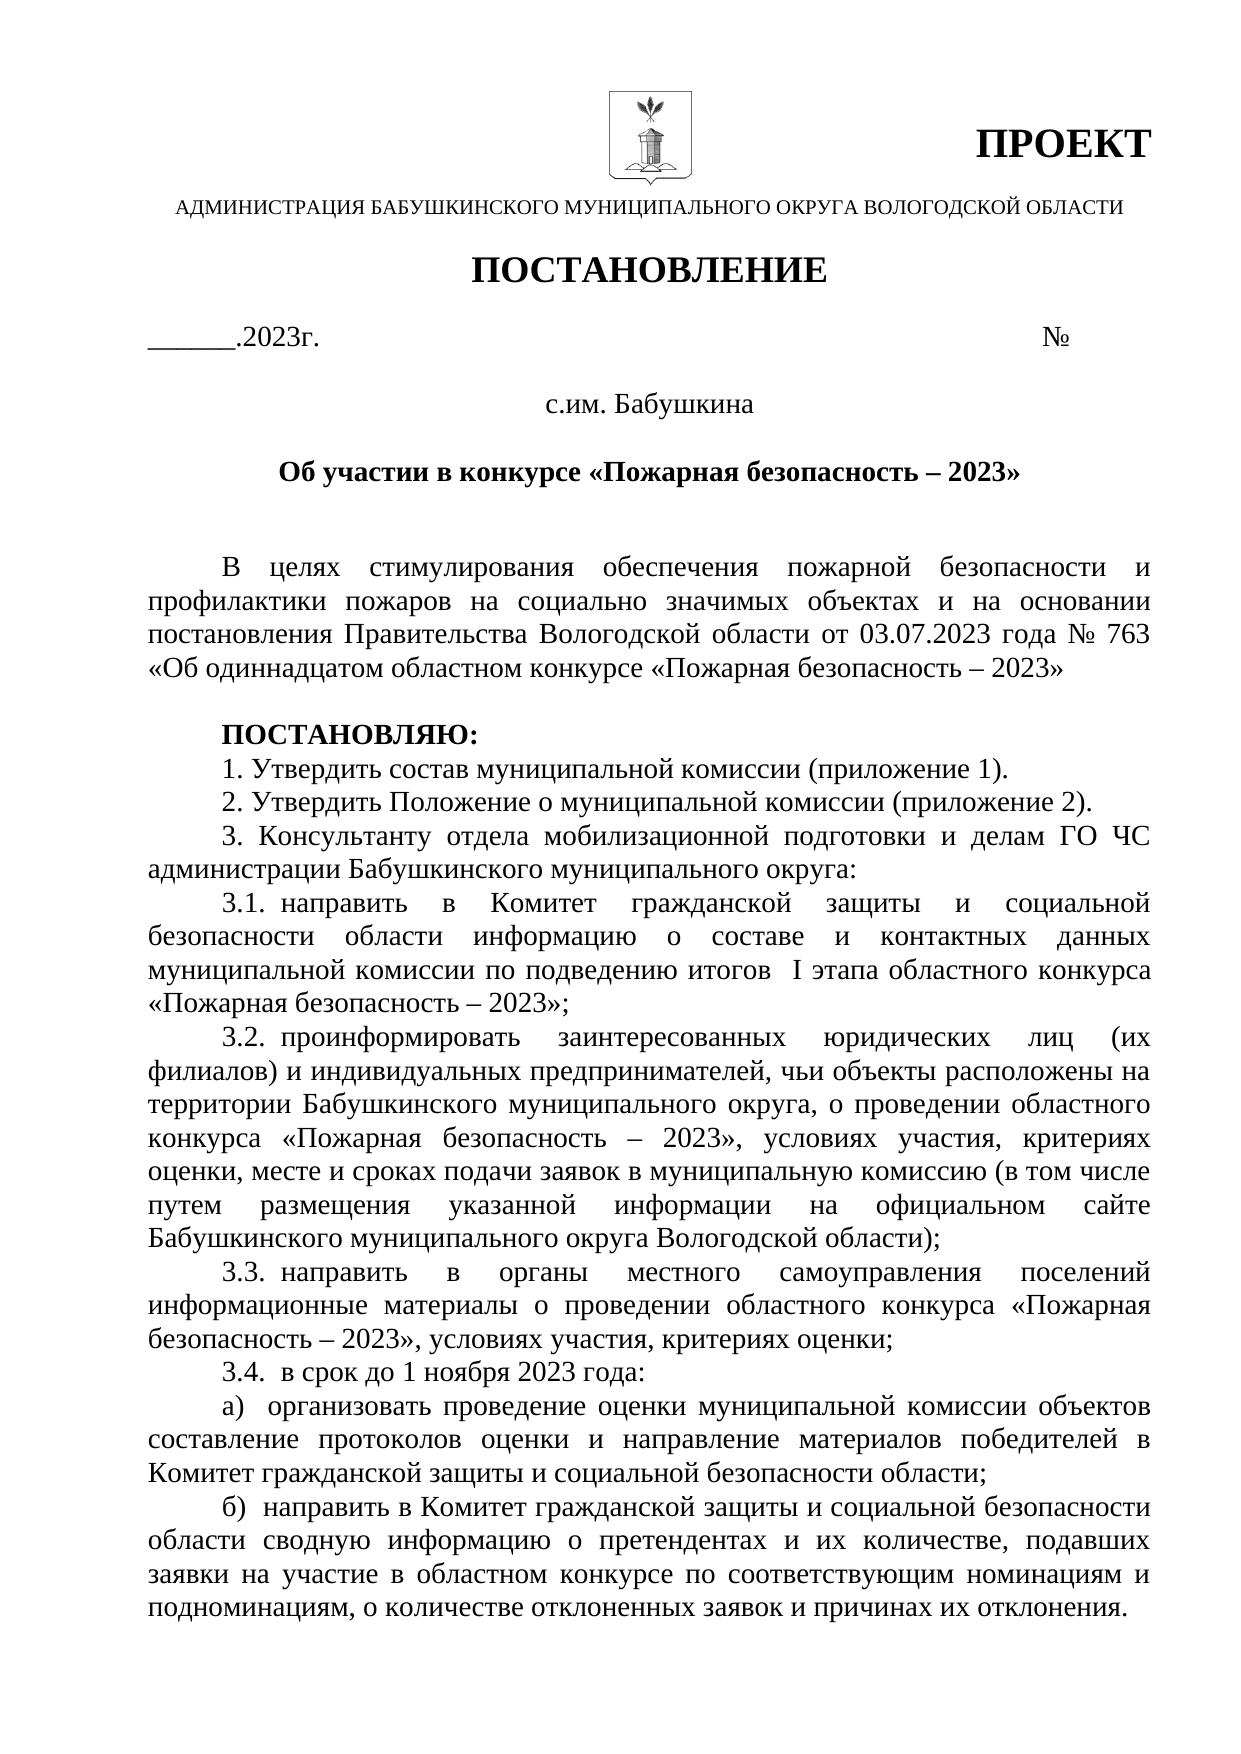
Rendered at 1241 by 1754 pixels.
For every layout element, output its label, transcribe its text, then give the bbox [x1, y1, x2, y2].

list а) организовать проведение оценки муниципальной комиссии объектов составление протоколов оценки и направление материалов победителей в Комитет гражданской защиты и социальной безопасности области; [148, 1388, 1152, 1489]
text В целях стимулирования обеспечения пожарной безопасности и профилактики пожаров на социально значимых объектах и на основании постановления Правительства Вологодской области от 03.07.2023 года № 763 «Об одиннадцатом областном конкурсе «Пожарная безопасность – 2023» [148, 549, 1152, 684]
picture [607, 91, 692, 118]
text 2. Утвердить Положение о муниципальной комиссии (приложение 2). [148, 784, 1152, 818]
list направить в Комитет гражданской защиты и социальной безопасности области информацию о составе и контактных данных муниципальной комиссии по подведению итогов I этапа областного конкурса «Пожарная безопасность – 2023»; [148, 885, 1152, 1019]
text АДМИНИСТРАЦИЯ БАБУШКИНСКОГО МУНИЦИПАЛЬНОГО ОКРУГА ВОЛОГОДСКОЙ ОБЛАСТИ [148, 195, 1152, 219]
title Об участии в конкурсе «Пожарная безопасность – 2023» [148, 454, 1152, 487]
text 1. Утвердить состав муниципальной комиссии (приложение 1). [148, 751, 1152, 784]
text ______.2023г. № [148, 319, 1152, 353]
list проинформировать заинтересованных юридических лиц (их филиалов) и индивидуальных предпринимателей, чьи объекты расположены на территории Бабушкинского муниципального округа, о проведении областного конкурса «Пожарная безопасность – 2023», условиях участия, критериях оценки, месте и сроках подачи заявок в муниципальную комиссию (в том числе путем размещения указанной информации на официальном сайте Бабушкинского муниципального округа Вологодской области); [148, 1019, 1152, 1254]
text ПРОЕКТ [148, 118, 1152, 166]
picture [607, 166, 692, 186]
text ПОСТАНОВЛЕНИЕ [148, 248, 1152, 291]
list направить в органы местного самоуправления поселений информационные материалы о проведении областного конкурса «Пожарная безопасность – 2023», условиях участия, критериях оценки; [148, 1254, 1152, 1354]
text с.им. Бабушкина [148, 387, 1152, 420]
text ПОСТАНОВЛЯЮ: [148, 717, 1152, 751]
list б) направить в Комитет гражданской защиты и социальной безопасности области сводную информацию о претендентах и их количестве, подавших заявки на участие в областном конкурсе по соответствующим номинациям и подноминациям, о количестве отклоненных заявок и причинах их отклонения. [148, 1489, 1152, 1623]
text 3. Консультанту отдела мобилизационной подготовки и делам ГО ЧС администрации Бабушкинского муниципального округа: [148, 818, 1152, 885]
list в срок до 1 ноября 2023 года: [148, 1354, 1152, 1388]
